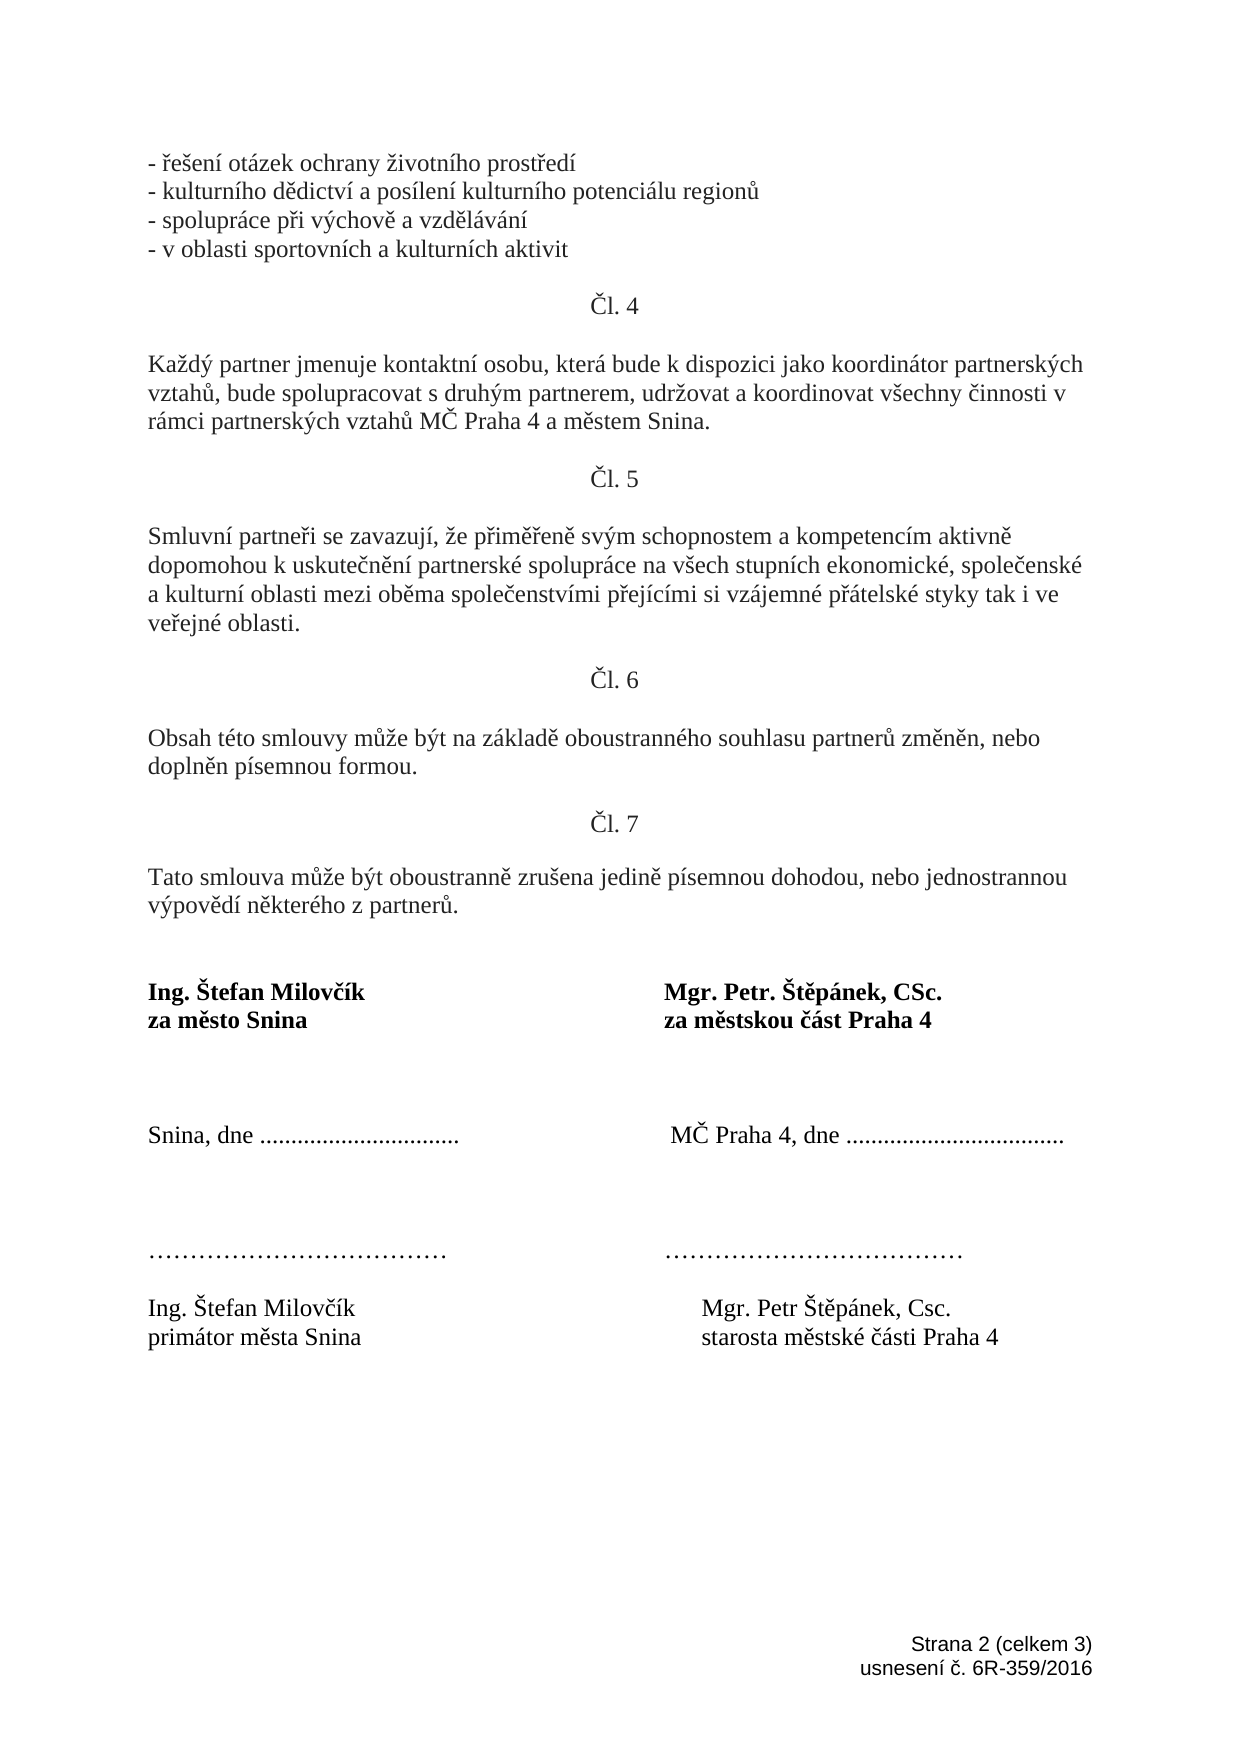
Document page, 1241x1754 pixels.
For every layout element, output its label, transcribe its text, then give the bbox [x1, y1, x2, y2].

text Ing. Štefan Milovčík Mgr. Petr. Štěpánek, CSc. [148, 977, 1092, 1005]
text primátor města Snina starosta městské části Praha 4 [148, 1322, 1092, 1350]
text Snina, dne ................................ MČ Praha 4, dne ................................... [148, 1120, 1092, 1149]
text Tato smlouva může být oboustranně zrušena jedině písemnou dohodou, nebo jednostrannou výpovědí některého z partnerů. [148, 862, 1092, 919]
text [148, 148, 1092, 862]
text ……………………………… ……………………………… [148, 1235, 1092, 1264]
text Ing. Štefan Milovčík Mgr. Petr Štěpánek, Csc. [148, 1293, 1092, 1322]
text za město Snina za městskou část Praha 4 [148, 1005, 1092, 1034]
